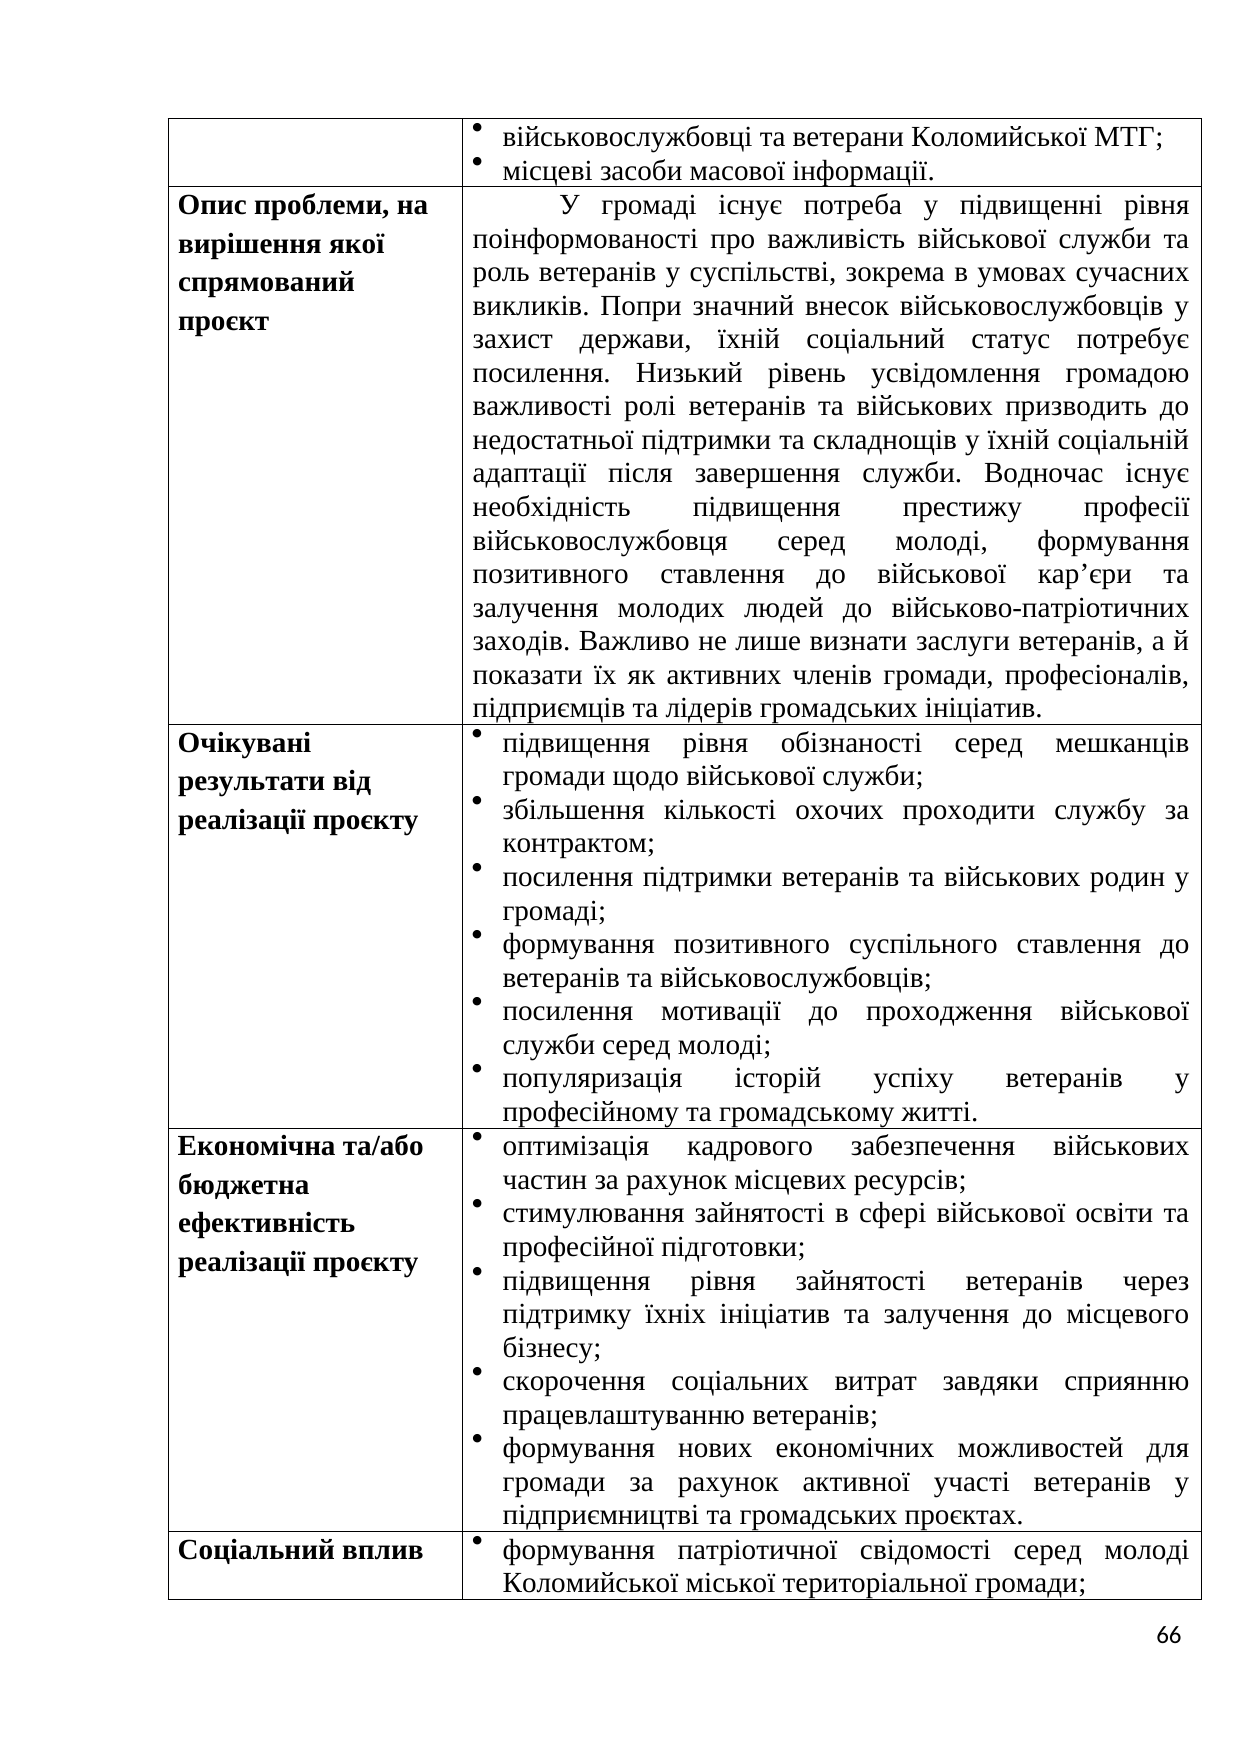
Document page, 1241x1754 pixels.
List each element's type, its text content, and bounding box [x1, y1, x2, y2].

table_cell Опис проблеми, на вирішення якої спрямований проєкт [169, 187, 462, 724]
table_cell Соціальний вплив [169, 1532, 462, 1599]
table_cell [463, 1532, 1201, 1599]
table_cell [463, 119, 1201, 186]
table_cell Економічна та/або бюджетна ефективність реалізації проєкту [169, 1129, 462, 1531]
table_cell У громаді існує потреба у підвищенні рівня поінформованості про важливість військової служби та роль ветеранів у суспільстві, зокрема в умовах сучасних викликів. Попри значний внесок військовослужбовців у захист держави, їхній соціальний статус потребує посилення. Низький рівень усвідомлення громадою важливості ролі ветеранів та військових призводить до недостатньої підтримки та складнощів у їхній соціальній адаптації після завершення служби. Водночас існує необхідність підвищення престижу професії військовослужбовця серед молоді, формування позитивного ставлення до військової кар’єри та залучення молодих людей до військово-патріотичних заходів. Важливо не лише визнати заслуги ветеранів, а й показати їх як активних членів громади, професіоналів, підприємців та лідерів громадських ініціатив. [463, 187, 1201, 724]
table_cell Очікувані результати від реалізації проєкту [169, 725, 462, 1127]
table_cell підвищення рівня обізнаності серед мешканців громади щодо військової служби; збільшення кількості охочих проходити службу за контрактом; посилення підтримки ветеранів та військових родин у громаді; формування позитивного суспільного ставлення до ветеранів та військовослужбовців; посилення мотивації до проходження військової служби серед молоді; популяризація історій успіху ветеранів у професійному та громадському житті. [463, 725, 1201, 1127]
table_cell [169, 119, 462, 186]
table_cell оптимізація кадрового забезпечення військових частин за рахунок місцевих ресурсів; стимулювання зайнятості в сфері військової освіти та професійної підготовки; підвищення рівня зайнятості ветеранів через підтримку їхніх ініціатив та залучення до місцевого бізнесу; скорочення соціальних витрат завдяки сприянню працевлаштуванню ветеранів; формування нових економічних можливостей для громади за рахунок активної участі ветеранів у підприємництві та громадських проєктах. [463, 1129, 1201, 1531]
